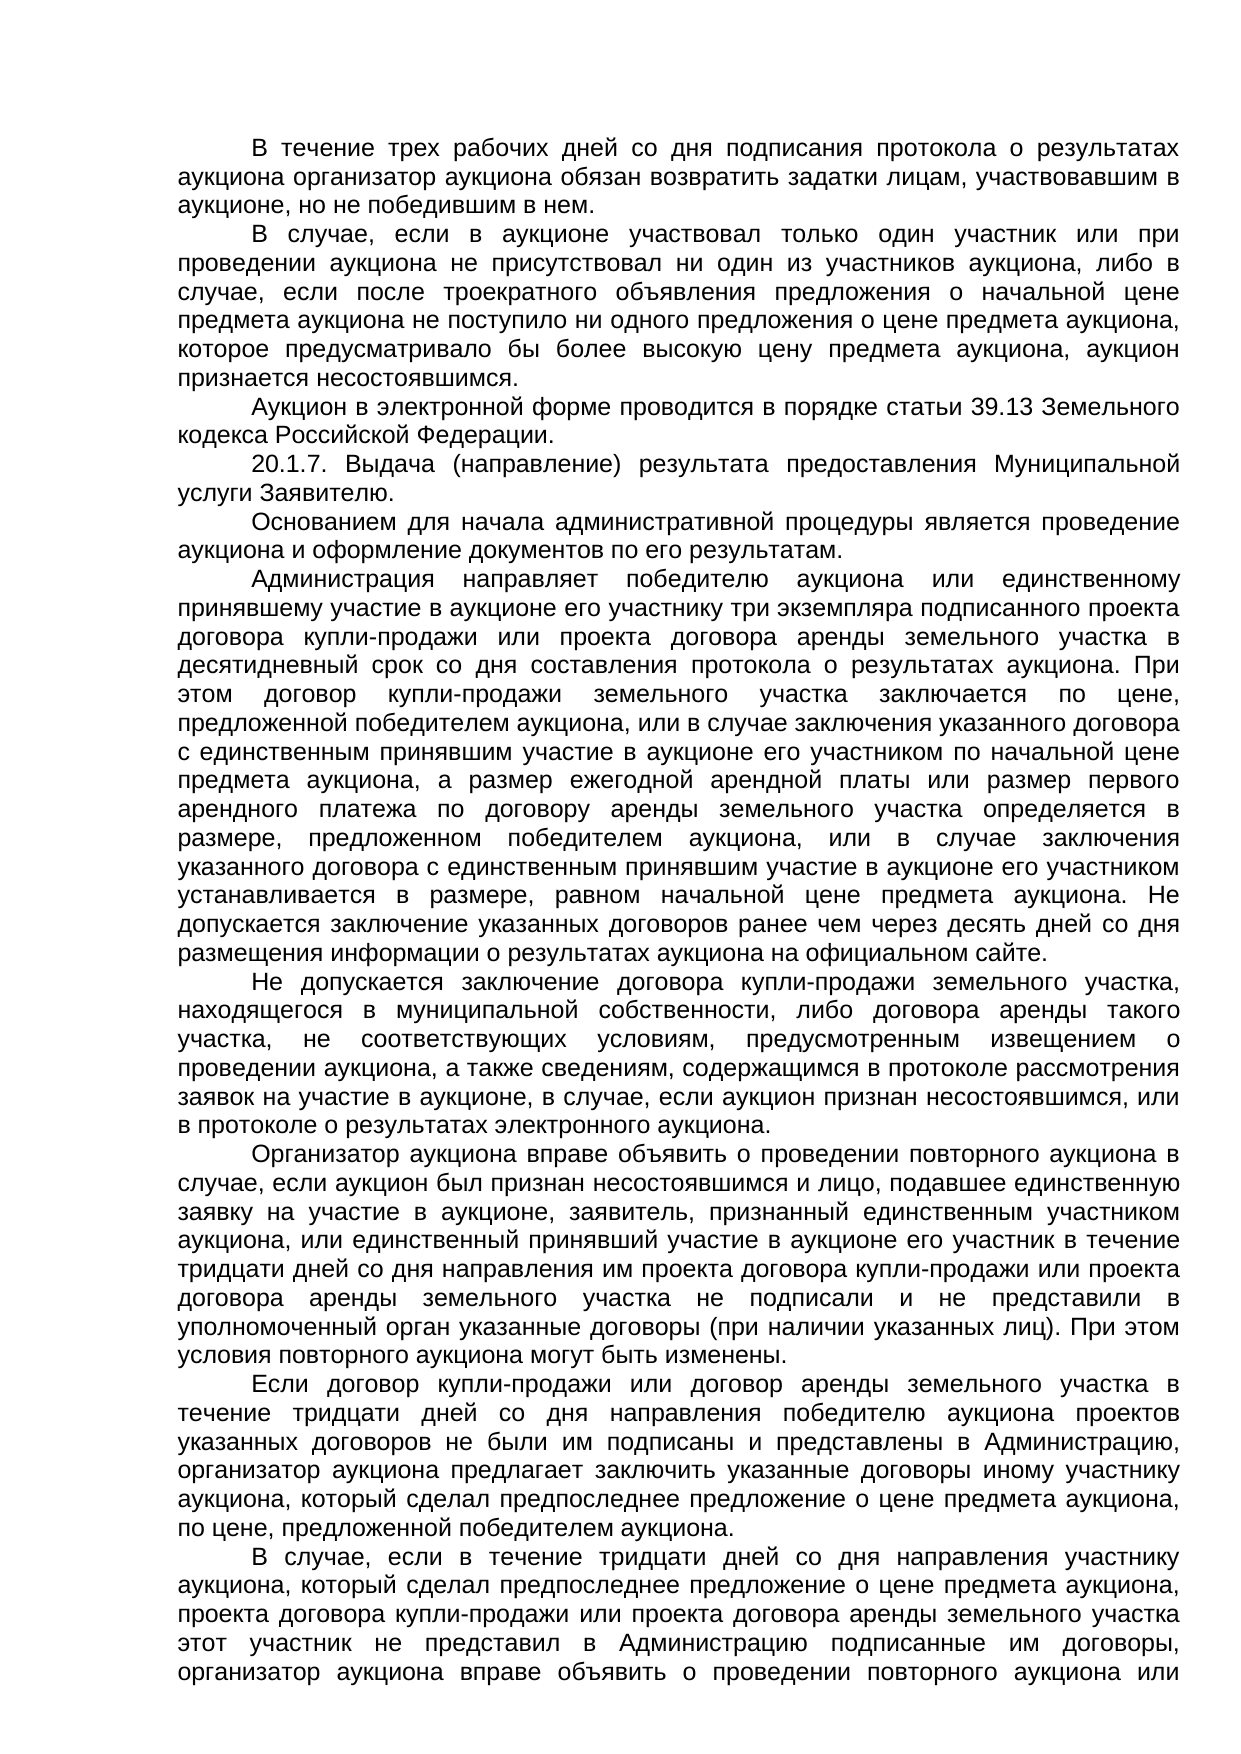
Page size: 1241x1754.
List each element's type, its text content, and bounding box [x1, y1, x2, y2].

text 20.1.7. Выдача (направление) результата предоставления Муниципальной услуги Заявителю. [177, 449, 1181, 507]
text Если договор купли-продажи или договор аренды земельного участка в течение тридцати дней со дня направления победителю аукциона проектов указанных договоров не были им подписаны и представлены в Администрацию, организатор аукциона предлагает заключить указанные договоры иному участнику аукциона, который сделал предпоследнее предложение о цене предмета аукциона, по цене, предложенной победителем аукциона. [177, 1369, 1181, 1542]
text Не допускается заключение договора купли-продажи земельного участка, находящегося в муниципальной собственности, либо договора аренды такого участка, не соответствующих условиям, предусмотренным извещением о проведении аукциона, а также сведениям, содержащимся в протоколе рассмотрения заявок на участие в аукционе, в случае, если аукцион признан несостоявшимся, или в протоколе о результатах электронного аукциона. [177, 967, 1181, 1139]
text Организатор аукциона вправе объявить о проведении повторного аукциона в случае, если аукцион был признан несостоявшимся и лицо, подавшее единственную заявку на участие в аукционе, заявитель, признанный единственным участником аукциона, или единственный принявший участие в аукционе его участник в течение тридцати дней со дня направления им проекта договора купли-продажи или проекта договора аренды земельного участка не подписали и не представили в уполномоченный орган указанные договоры (при наличии указанных лиц). При этом условия повторного аукциона могут быть изменены. [177, 1139, 1181, 1369]
text В течение трех рабочих дней со дня подписания протокола о результатах аукциона организатор аукциона обязан возвратить задатки лицам, участвовавшим в аукционе, но не победившим в нем. [177, 133, 1181, 219]
text Аукцион в электронной форме проводится в порядке статьи 39.13 Земельного кодекса Российской Федерации. [177, 392, 1181, 449]
text Администрация направляет победителю аукциона или единственному принявшему участие в аукционе его участнику три экземпляра подписанного проекта договора купли-продажи или проекта договора аренды земельного участка в десятидневный срок со дня составления протокола о результатах аукциона. При этом договор купли-продажи земельного участка заключается по цене, предложенной победителем аукциона, или в случае заключения указанного договора с единственным принявшим участие в аукционе его участником по начальной цене предмета аукциона, а размер ежегодной арендной платы или размер первого арендного платежа по договору аренды земельного участка определяется в размере, предложенном победителем аукциона, или в случае заключения указанного договора с единственным принявшим участие в аукционе его участником устанавливается в размере, равном начальной цене предмета аукциона. Не допускается заключение указанных договоров ранее чем через десять дней со дня размещения информации о результатах аукциона на официальном сайте. [177, 564, 1181, 967]
text В случае, если в аукционе участвовал только один участник или при проведении аукциона не присутствовал ни один из участников аукциона, либо в случае, если после троекратного объявления предложения о начальной цене предмета аукциона не поступило ни одного предложения о цене предмета аукциона, которое предусматривало бы более высокую цену предмета аукциона, аукцион признается несостоявшимся. [177, 219, 1181, 392]
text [177, 1542, 1181, 1685]
text Основанием для начала административной процедуры является проведение аукциона и оформление документов по его результатам. [177, 507, 1181, 564]
